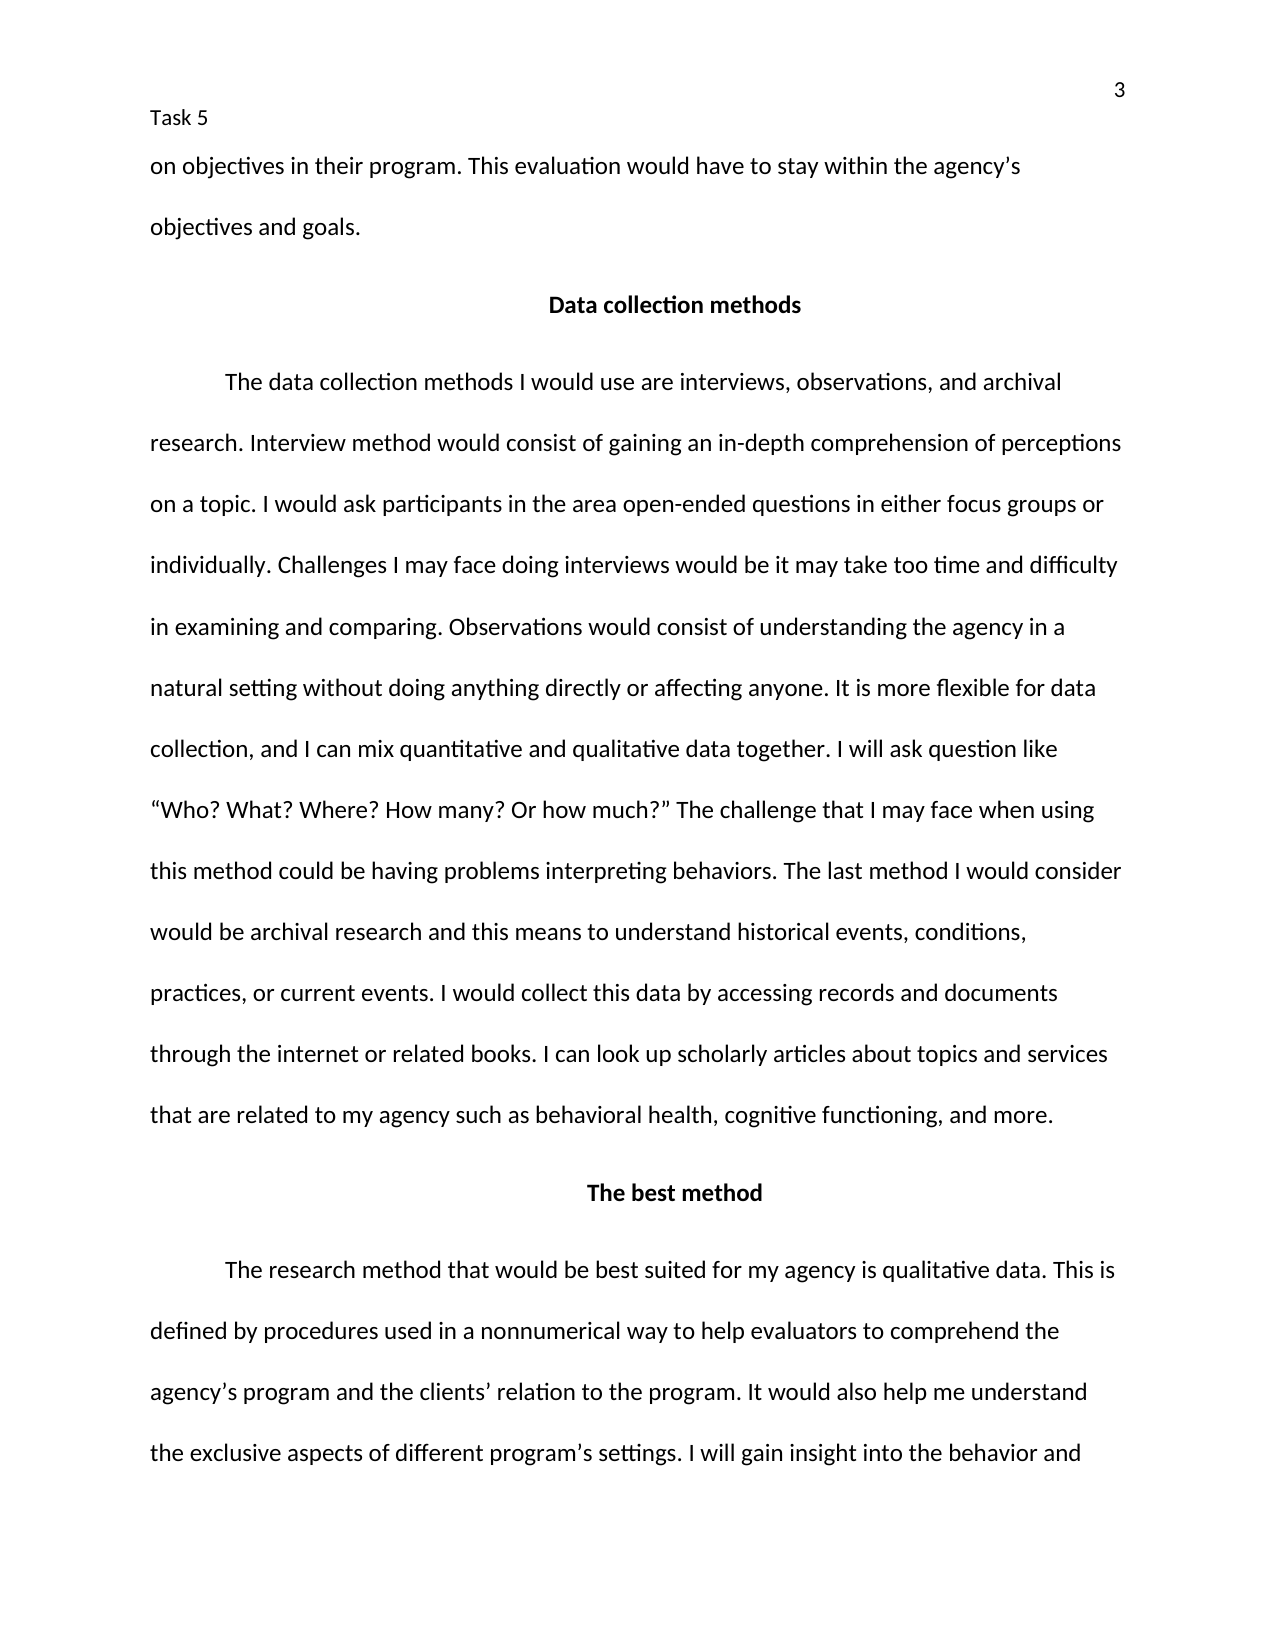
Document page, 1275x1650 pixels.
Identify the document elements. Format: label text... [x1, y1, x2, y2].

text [150, 150, 1125, 242]
text Data collection methods [150, 289, 1125, 319]
text The best method [150, 1177, 1125, 1207]
text The data collection methods I would use are interviews, observations, and archival research. Interview method would consist of gaining an in-depth comprehension of perceptions on a topic. I would ask participants in the area open-ended questions in either focus groups or individually. Challenges I may face doing interviews would be it may take too time and difficulty in examining and comparing. Observations would consist of understanding the agency in a natural setting without doing anything directly or affecting anyone. It is more flexible for data collection, and I can mix quantitative and qualitative data together. I will ask question like “Who? What? Where? How many? Or how much?” The challenge that I may face when using this method could be having problems interpreting behaviors. The last method I would consider would be archival research and this means to understand historical events, conditions, practices, or current events. I would collect this data by accessing records and documents through the internet or related books. I can look up scholarly articles about topics and services that are related to my agency such as behavioral health, cognitive functioning, and more. [150, 366, 1125, 1129]
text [150, 1254, 1125, 1468]
